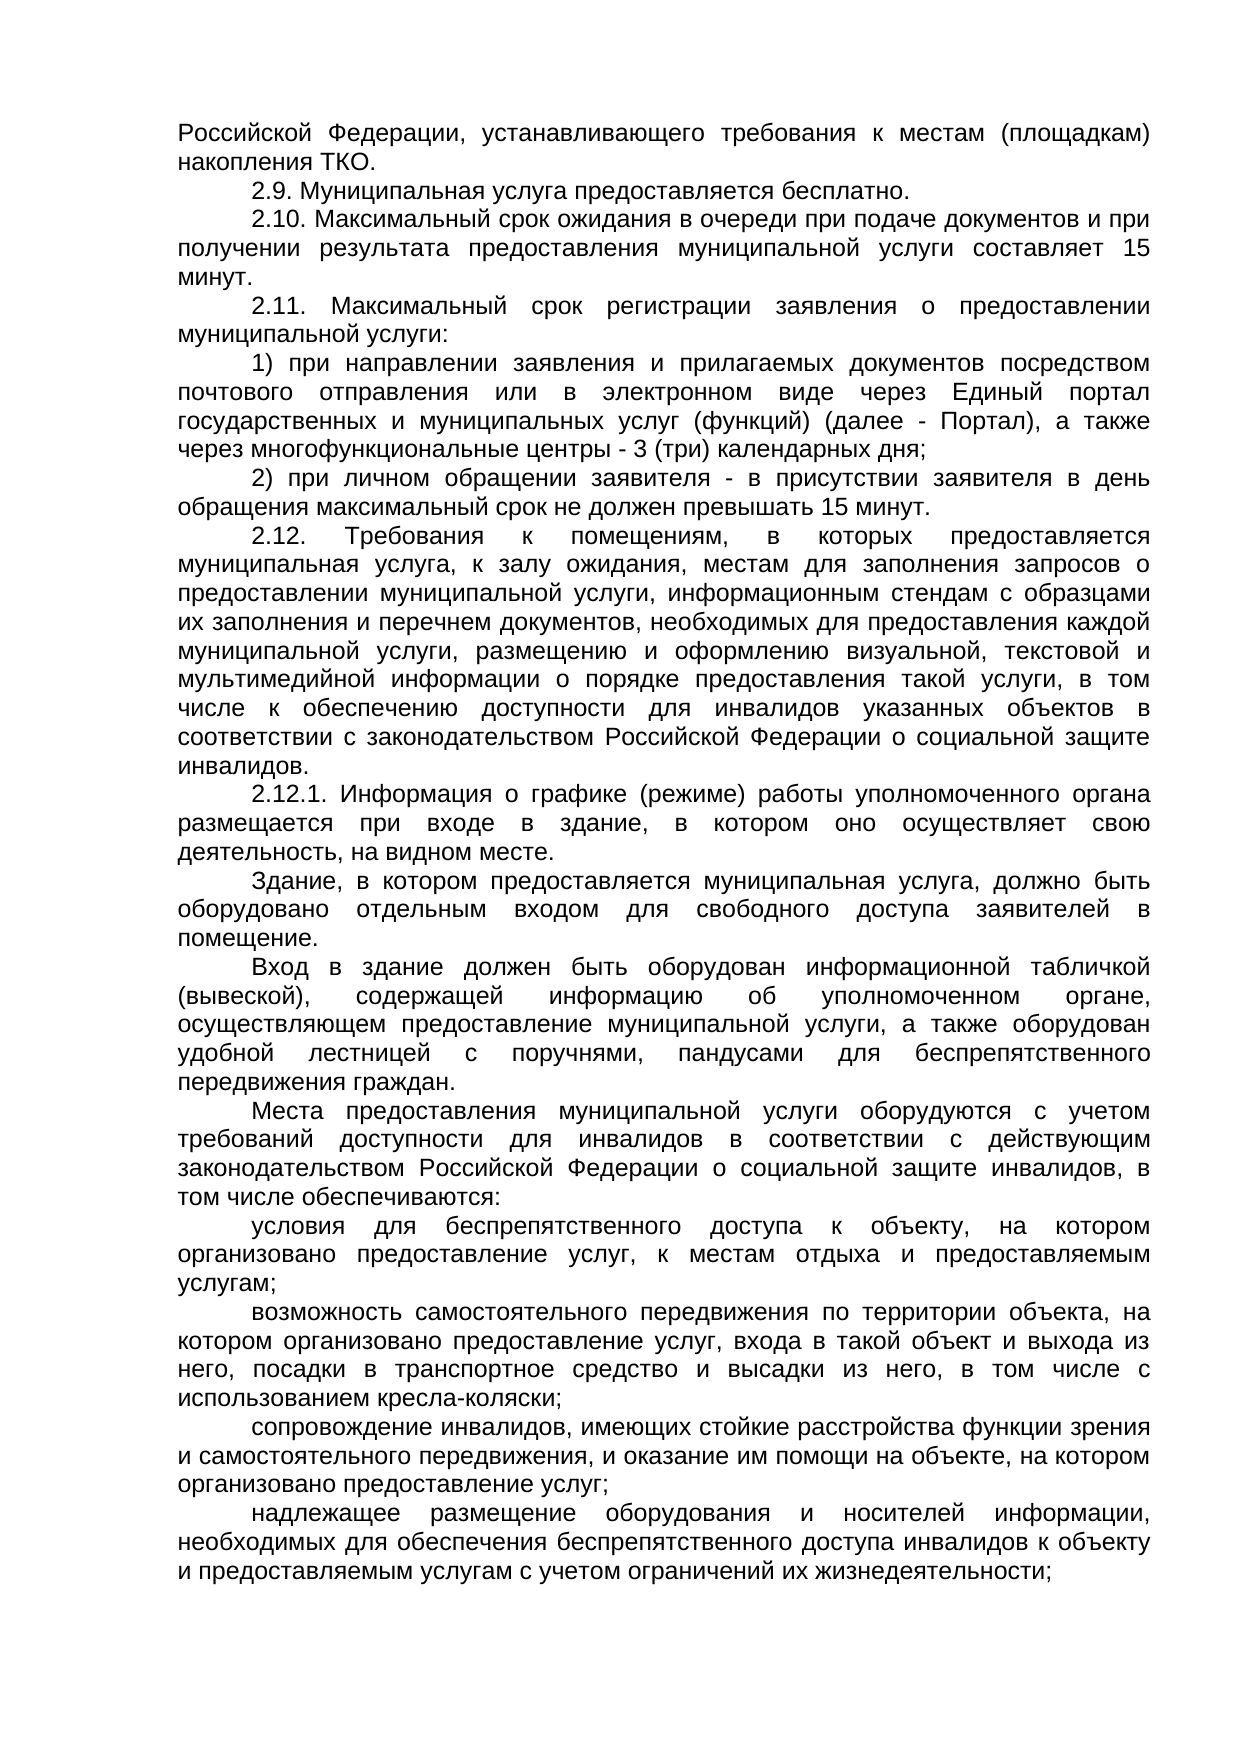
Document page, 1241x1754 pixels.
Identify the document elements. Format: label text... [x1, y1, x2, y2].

text 2.12. Требования к помещениям, в которых предоставляется муниципальная услуга, к залу ожидания, местам для заполнения запросов о предоставлении муниципальной услуги, информационным стендам с образцами их заполнения и перечнем документов, необходимых для предоставления каждой муниципальной услуги, размещению и оформлению визуальной, текстовой и мультимедийной информации о порядке предоставления такой услуги, в том числе к обеспечению доступности для инвалидов указанных объектов в соответствии с законодательством Российской Федерации о социальной защите инвалидов. [177, 521, 1152, 779]
text Места предоставления муниципальной услуги оборудуются с учетом требований доступности для инвалидов в соответствии с действующим законодательством Российской Федерации о социальной защите инвалидов, в том числе обеспечиваются: [177, 1096, 1152, 1211]
text надлежащее размещение оборудования и носителей информации, необходимых для обеспечения беспрепятственного доступа инвалидов к объекту и предоставляемым услугам с учетом ограничений их жизнедеятельности; [177, 1498, 1152, 1584]
text 2.12.1. Информация о графике (режиме) работы уполномоченного органа размещается при входе в здание, в котором оно осуществляет свою деятельность, на видном месте. [177, 779, 1152, 866]
text сопровождение инвалидов, имеющих стойкие расстройства функции зрения и самостоятельного передвижения, и оказание им помощи на объекте, на котором организовано предоставление услуг; [177, 1412, 1152, 1498]
text условия для беспрепятственного доступа к объекту, на котором организовано предоставление услуг, к местам отдыха и предоставляемым услугам; [177, 1211, 1152, 1297]
text 2.9. Муниципальная услуга предоставляется бесплатно. [177, 176, 1152, 204]
text Здание, в котором предоставляется муниципальная услуга, должно быть оборудовано отдельным входом для свободного доступа заявителей в помещение. [177, 866, 1152, 952]
text возможность самостоятельного передвижения по территории объекта, на котором организовано предоставление услуг, входа в такой объект и выхода из него, посадки в транспортное средство и высадки из него, в том числе с использованием кресла-коляски; [177, 1297, 1152, 1412]
text 1) при направлении заявления и прилагаемых документов посредством почтового отправления или в электронном виде через Единый портал государственных и муниципальных услуг (функций) (далее - Портал), а также через многофункциональные центры - 3 (три) календарных дня; [177, 348, 1152, 463]
text 2.11. Максимальный срок регистрации заявления о предоставлении муниципальной услуги: [177, 291, 1152, 348]
text 2) при личном обращении заявителя - в присутствии заявителя в день обращения максимальный срок не должен превышать 15 минут. [177, 463, 1152, 521]
text Вход в здание должен быть оборудован информационной табличкой (вывеской), содержащей информацию об уполномоченном органе, осуществляющем предоставление муниципальной услуги, а также оборудован удобной лестницей с поручнями, пандусами для беспрепятственного передвижения граждан. [177, 952, 1152, 1096]
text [177, 118, 1152, 176]
text 2.10. Максимальный срок ожидания в очереди при подаче документов и при получении результата предоставления муниципальной услуги составляет 15 минут. [177, 204, 1152, 291]
